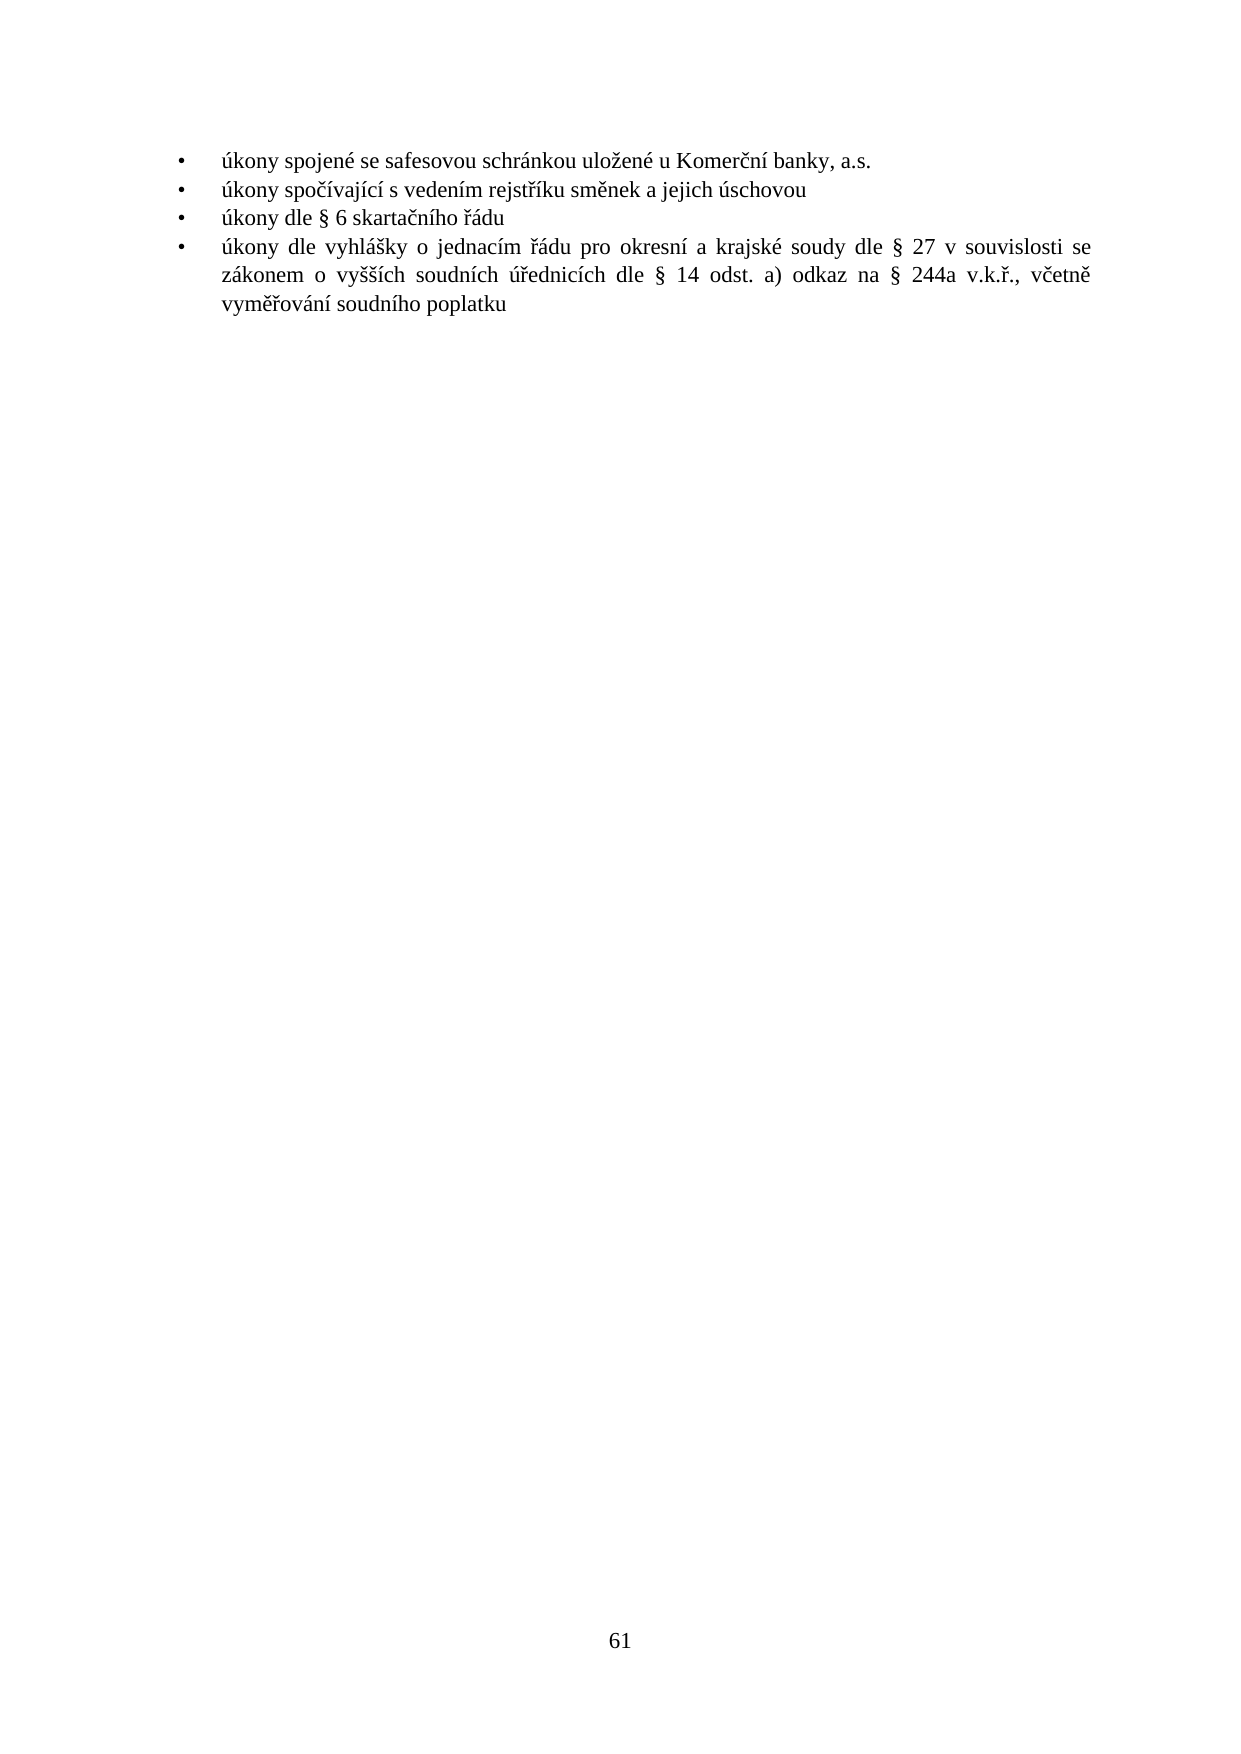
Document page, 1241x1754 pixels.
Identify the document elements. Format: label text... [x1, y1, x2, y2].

list úkony spočívající s vedením rejstříku směnek a jejich úschovou [177, 176, 1093, 202]
list úkony spojené se safesovou schránkou uložené u Komerční banky, a.s. [177, 148, 1093, 174]
list úkony dle § 6 skartačního řádu [177, 204, 1093, 231]
list úkony dle vyhlášky o jednacím řádu pro okresní a krajské soudy dle § 27 v souvislosti se zákonem o vyšších soudních úřednicích dle § 14 odst. a) odkaz na § 244a v.k.ř., včetně vyměřování soudního poplatku [177, 233, 1093, 316]
